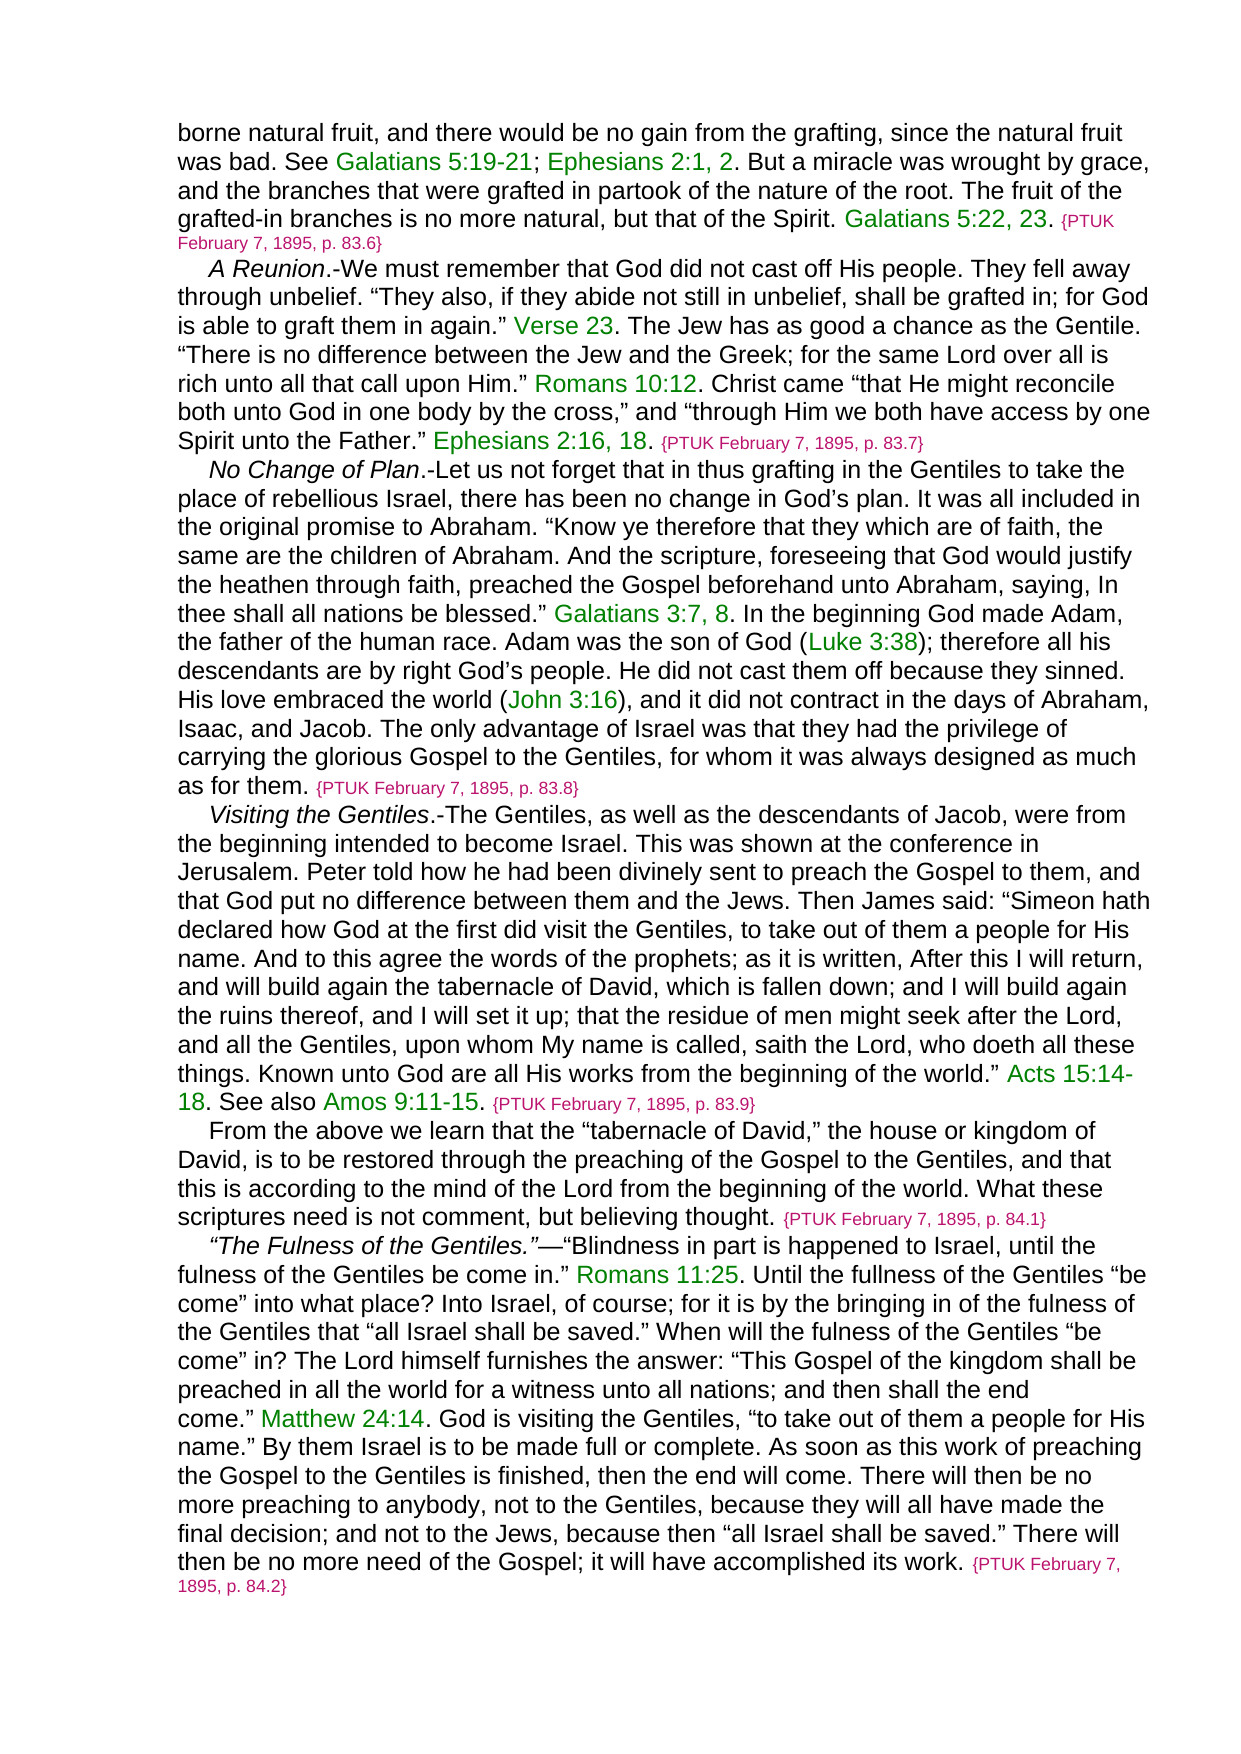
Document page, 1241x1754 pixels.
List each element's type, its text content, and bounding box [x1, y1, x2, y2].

text A Reunion.-We must remember that God did not cast off His people. They fell away through unbelief. “They also, if they abide not still in unbelief, shall be grafted in; for God is able to graft them in again.” Verse 23. The Jew has as good a chance as the Gentile. “There is no difference between the Jew and the Greek; for the same Lord over all is rich unto all that call upon Him.” Romans 10:12. Christ came “that He might reconcile both unto God in one body by the cross,” and “through Him we both have access by one Spirit unto the Father.” Ephesians 2:16, 18. {PTUK February 7, 1895, p. 83.7} [177, 253, 1152, 455]
text No Change of Plan.-Let us not forget that in thus grafting in the Gentiles to take the place of rebellious Israel, there has been no change in God’s plan. It was all included in the original promise to Abraham. “Know ye therefore that they which are of faith, the same are the children of Abraham. And the scripture, foreseeing that God would justify the heathen through faith, preached the Gospel beforehand unto Abraham, saying, In thee shall all nations be blessed.” Galatians 3:7, 8. In the beginning God made Adam, the father of the human race. Adam was the son of God (Luke 3:38); therefore all his descendants are by right God’s people. He did not cast them off because they sinned. His love embraced the world (John 3:16), and it did not contract in the days of Abraham, Isaac, and Jacob. The only advantage of Israel was that they had the privilege of carrying the glorious Gospel to the Gentiles, for whom it was always designed as much as for them. {PTUK February 7, 1895, p. 83.8} [177, 455, 1152, 800]
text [177, 118, 1152, 253]
text “The Fulness of the Gentiles.”—“Blindness in part is happened to Israel, until the fulness of the Gentiles be come in.” Romans 11:25. Until the fullness of the Gentiles “be come” into what place? Into Israel, of course; for it is by the bringing in of the fulness of the Gentiles that “all Israel shall be saved.” When will the fulness of the Gentiles “be come” in? The Lord himself furnishes the answer: “This Gospel of the kingdom shall be preached in all the world for a witness unto all nations; and then shall the end come.” Matthew 24:14. God is visiting the Gentiles, “to take out of them a people for His name.” By them Israel is to be made full or complete. As soon as this work of preaching the Gospel to the Gentiles is finished, then the end will come. There will then be no more preaching to anybody, not to the Gentiles, because they will all have made the final decision; and not to the Jews, because then “all Israel shall be saved.” There will then be no more need of the Gospel; it will have accomplished its work. {PTUK February 7, 1895, p. 84.2} [177, 1231, 1152, 1596]
text From the above we learn that the “tabernacle of David,” the house or kingdom of David, is to be restored through the preaching of the Gospel to the Gentiles, and that this is according to the mind of the Lord from the beginning of the world. What these scriptures need is not comment, but believing thought. {PTUK February 7, 1895, p. 84.1} [177, 1116, 1152, 1231]
text Visiting the Gentiles.-The Gentiles, as well as the descendants of Jacob, were from the beginning intended to become Israel. This was shown at the conference in Jerusalem. Peter told how he had been divinely sent to preach the Gospel to them, and that God put no difference between them and the Jews. Then James said: “Simeon hath declared how God at the first did visit the Gentiles, to take out of them a people for His name. And to this agree the words of the prophets; as it is written, After this I will return, and will build again the tabernacle of David, which is fallen down; and I will build again the ruins thereof, and I will set it up; that the residue of men might seek after the Lord, and all the Gentiles, upon whom My name is called, saith the Lord, who doeth all these things. Known unto God are all His works from the beginning of the world.” Acts 15:14-18. See also Amos 9:11-15. {PTUK February 7, 1895, p. 83.9} [177, 800, 1152, 1116]
